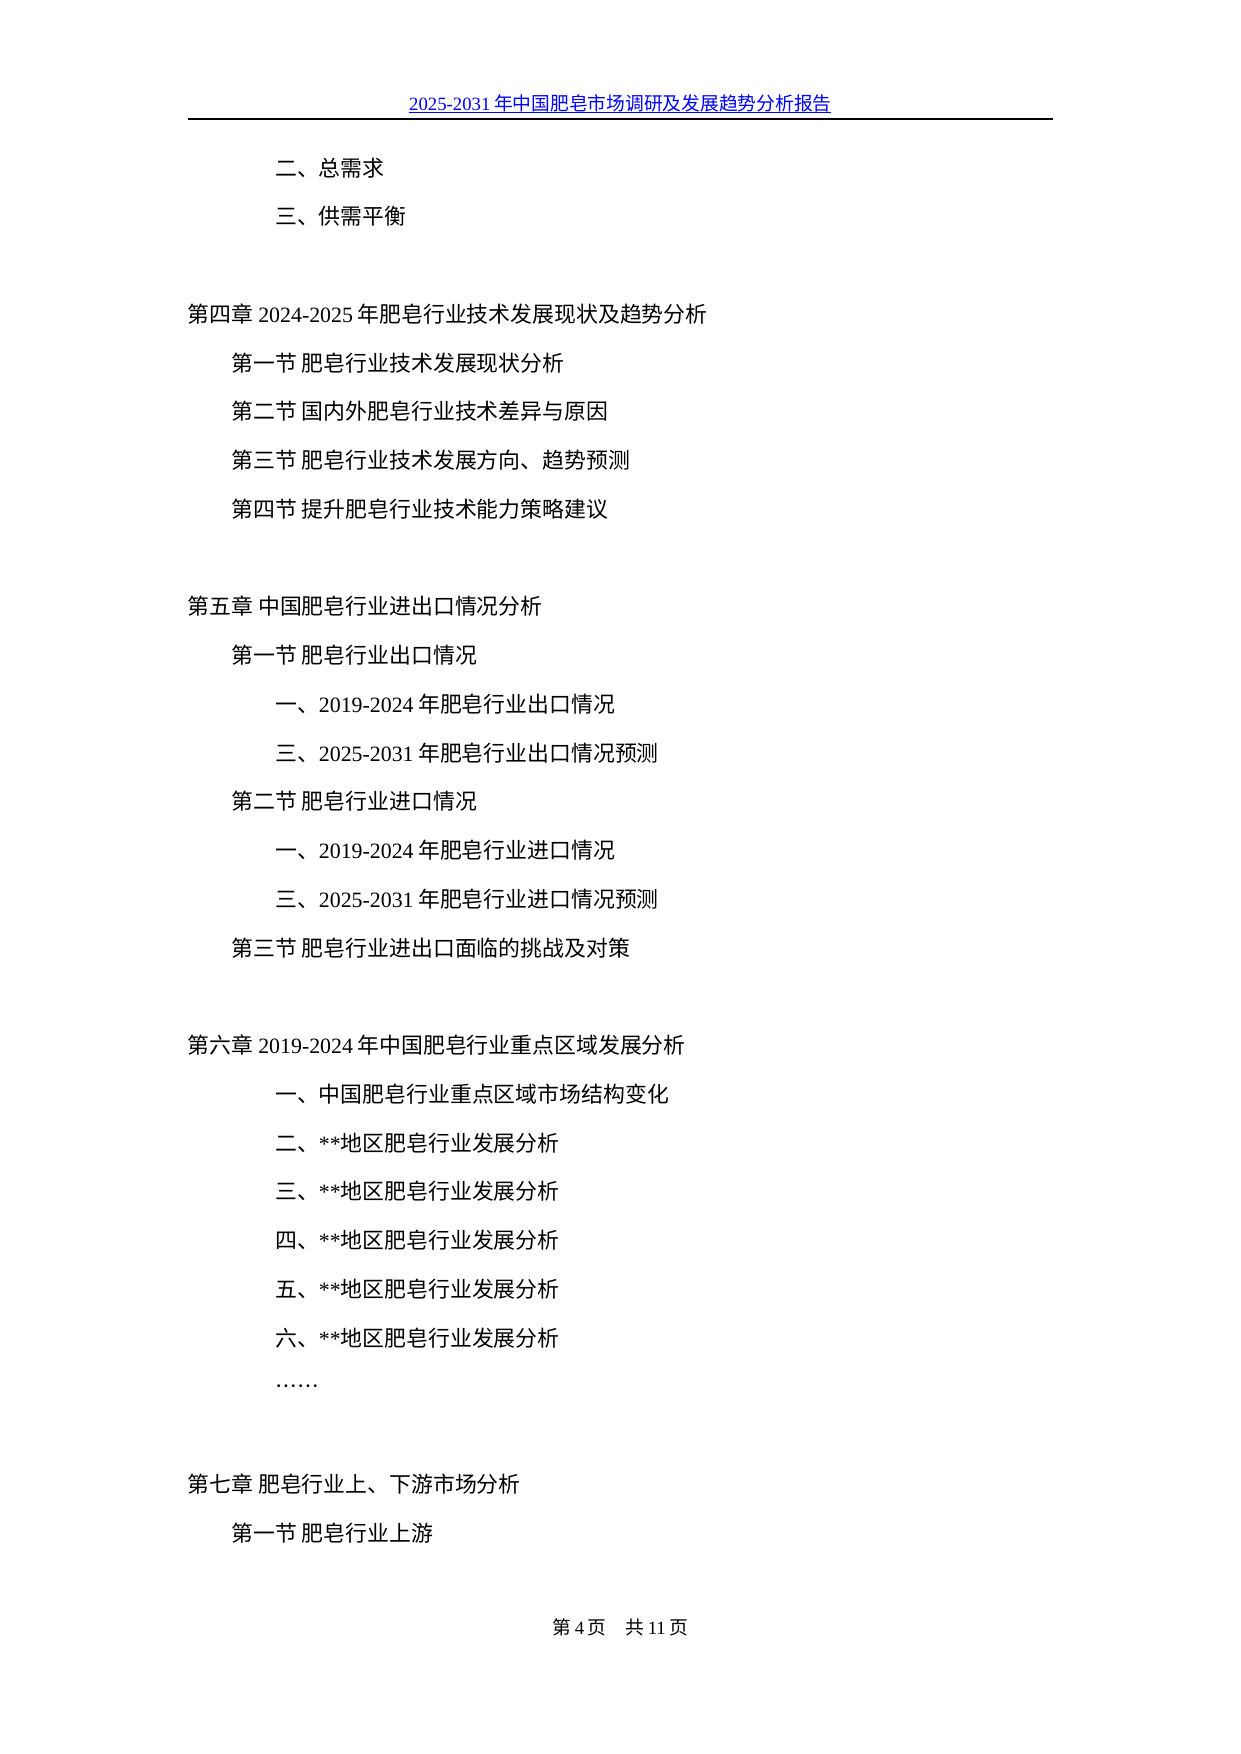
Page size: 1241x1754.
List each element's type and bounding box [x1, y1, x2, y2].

text [187, 150, 1053, 1548]
